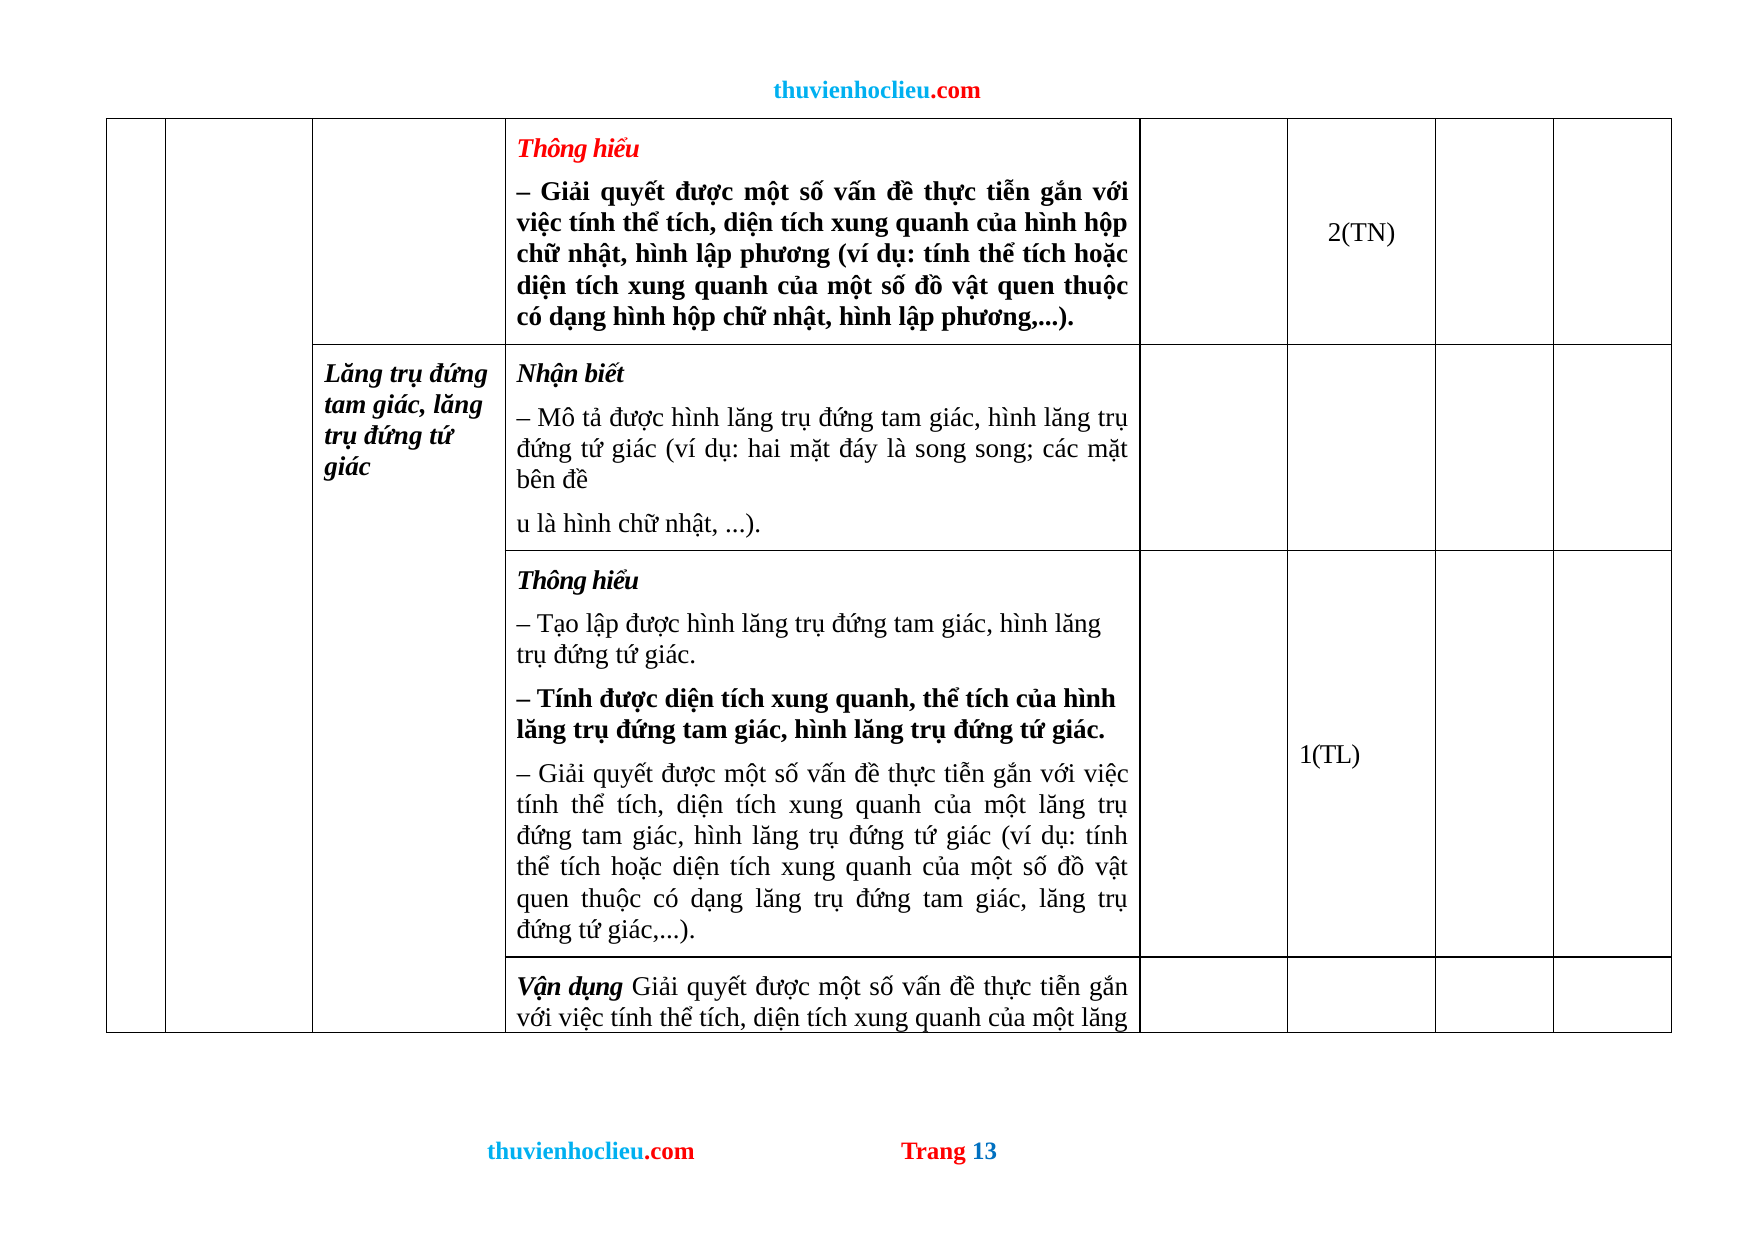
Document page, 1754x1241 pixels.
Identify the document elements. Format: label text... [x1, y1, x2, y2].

table_cell [1436, 551, 1553, 956]
table_cell [1554, 119, 1671, 343]
table_cell [1554, 958, 1671, 1032]
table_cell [313, 119, 505, 343]
table_cell Lăng trụ đứng tam giác, lăng trụ đứng tứ giác [313, 345, 505, 1032]
table_cell [1436, 345, 1553, 550]
table_cell [1141, 119, 1287, 343]
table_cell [506, 958, 1139, 1032]
table_cell 1(TL) [1288, 551, 1435, 956]
table_cell [1436, 958, 1553, 1032]
table_cell [1554, 345, 1671, 550]
table_cell [1554, 551, 1671, 956]
table_cell [1288, 345, 1435, 550]
table_cell 3 [107, 119, 165, 1032]
table_cell [1141, 551, 1287, 956]
table_cell Nhận biết – Mô tả được hình lăng trụ đứng tam giác, hình lăng trụ đứng tứ giác (ví dụ: hai mặt đáy là song song; các mặt bên đề u là hình chữ nhật, ...). [506, 345, 1139, 550]
table_cell [1436, 119, 1553, 343]
table_cell 2(TN) [1288, 119, 1435, 343]
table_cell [166, 119, 312, 1032]
table_cell [1141, 958, 1287, 1032]
table_cell [1141, 345, 1287, 550]
table_cell Thông hiểu – Giải quyết được một số vấn đề thực tiễn gắn với việc tính thể tích, diện tích xung quanh của hình hộp chữ nhật, hình lập phương (ví dụ: tính thể tích hoặc diện tích xung quanh của một số đồ vật quen thuộc có dạng hình hộp chữ nhật, hình lập phương,...). [506, 119, 1139, 343]
table_cell [1288, 958, 1435, 1032]
table_cell Thông hiểu – Tạo lập được hình lăng trụ đứng tam giác, hình lăng trụ đứng tứ giác. – Tính được diện tích xung quanh, thể tích của hình lăng trụ đứng tam giác, hình lăng trụ đứng tứ giác. – Giải quyết được một số vấn đề thực tiễn gắn với việc tính thể tích, diện tích xung quanh của một lăng trụ đứng tam giác, hình lăng trụ đứng tứ giác (ví dụ: tính thể tích hoặc diện tích xung quanh của một số đồ vật quen thuộc có dạng lăng trụ đứng tam giác, lăng trụ đứng tứ giác,...). [506, 551, 1139, 956]
